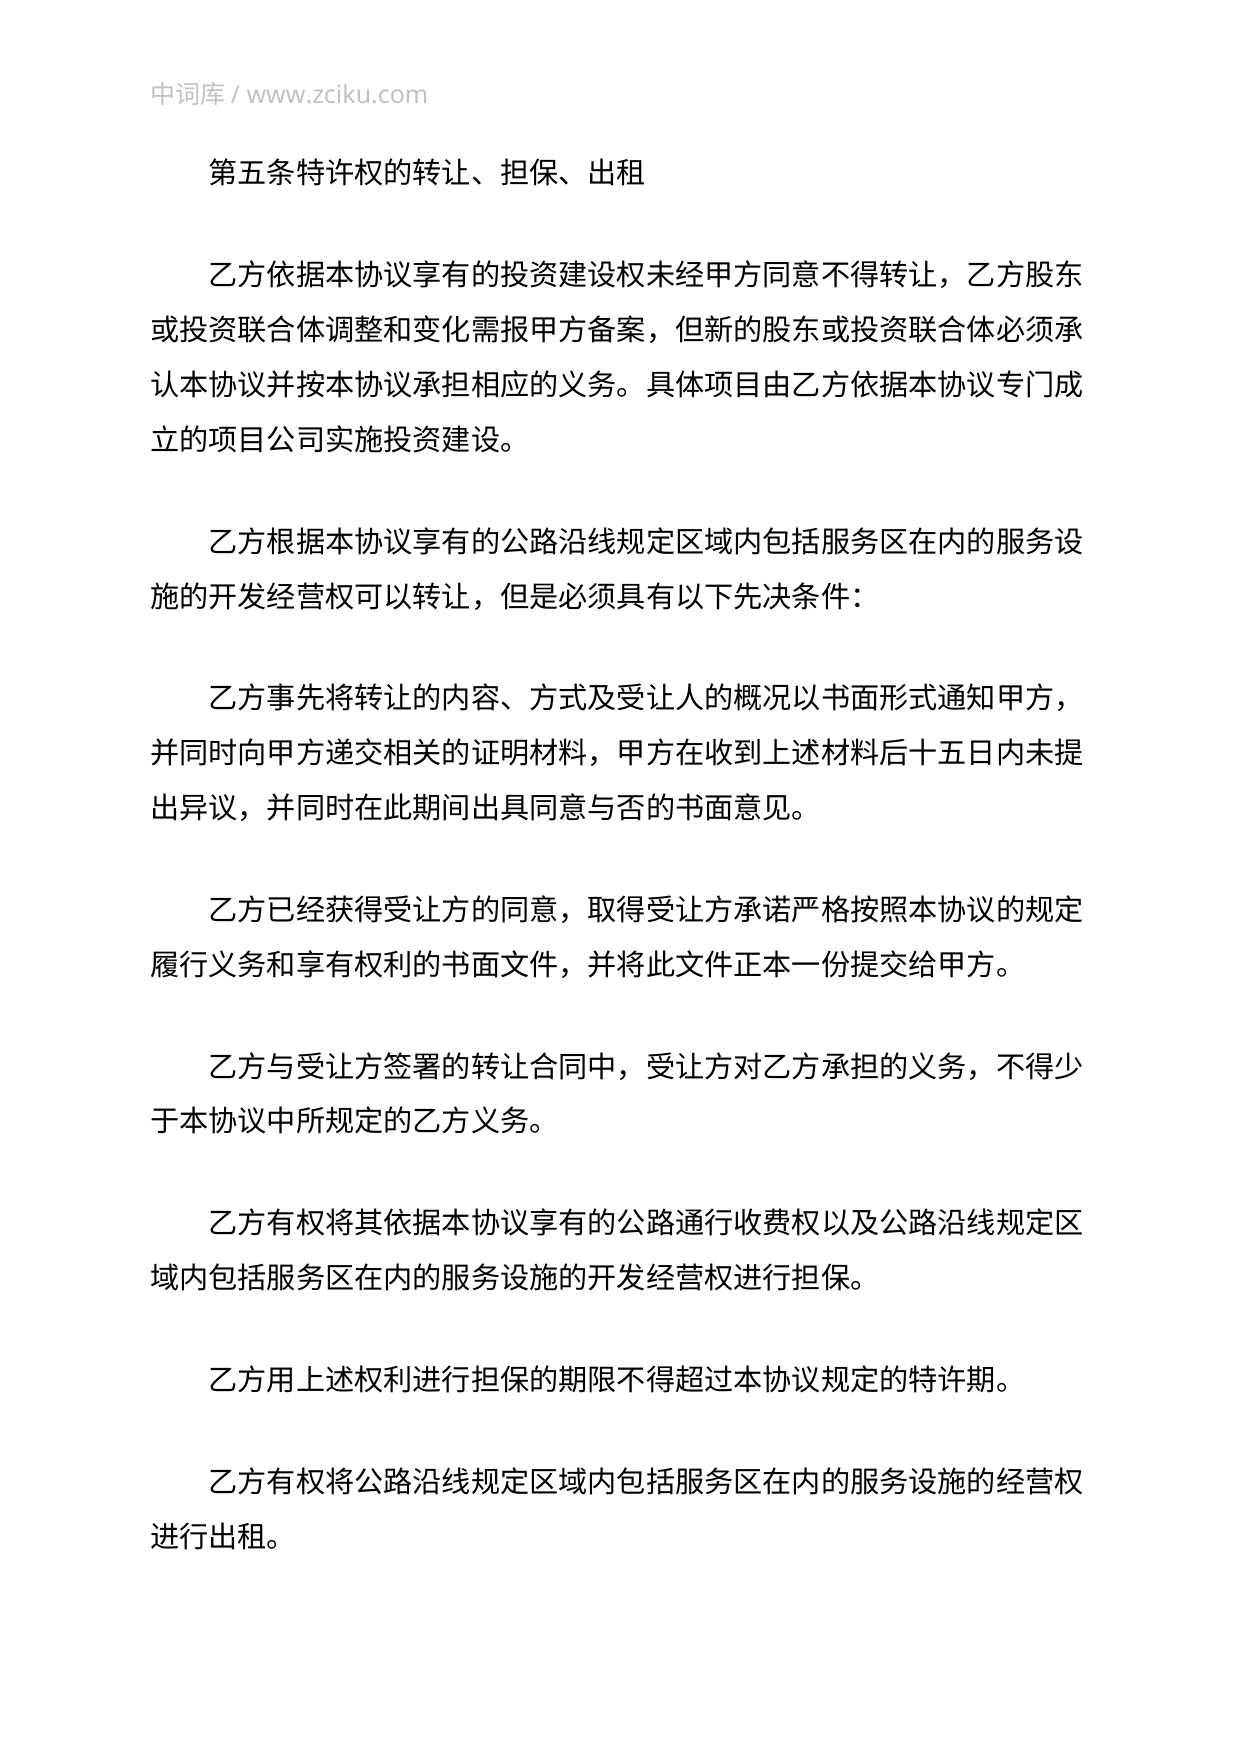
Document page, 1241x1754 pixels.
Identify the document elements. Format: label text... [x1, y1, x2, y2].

text 乙方有权将其依据本协议享有的公路通行收费权以及公路沿线规定区域内包括服务区在内的服务设施的开发经营权进行担保。 [150, 1200, 1090, 1297]
text 乙方根据本协议享有的公路沿线规定区域内包括服务区在内的服务设施的开发经营权可以转让，但是必须具有以下先决条件： [150, 518, 1090, 615]
text 第五条特许权的转让、担保、出租 [150, 150, 1090, 192]
text 乙方与受让方签署的转让合同中，受让方对乙方承担的义务，不得少于本协议中所规定的乙方义务。 [150, 1043, 1090, 1140]
text 乙方已经获得受让方的同意，取得受让方承诺严格按照本协议的规定履行义务和享有权利的书面文件，并将此文件正本一份提交给甲方。 [150, 886, 1090, 984]
text 乙方事先将转让的内容、方式及受让人的概况以书面形式通知甲方，并同时向甲方递交相关的证明材料，甲方在收到上述材料后十五日内未提出异议，并同时在此期间出具同意与否的书面意见。 [150, 675, 1090, 827]
text 乙方用上述权利进行担保的期限不得超过本协议规定的特许期。 [150, 1356, 1090, 1399]
text 乙方依据本协议享有的投资建设权未经甲方同意不得转让，乙方股东或投资联合体调整和变化需报甲方备案，但新的股东或投资联合体必须承认本协议并按本协议承担相应的义务。具体项目由乙方依据本协议专门成立的项目公司实施投资建设。 [150, 252, 1090, 459]
text 乙方有权将公路沿线规定区域内包括服务区在内的服务设施的经营权进行出租。 [150, 1458, 1090, 1555]
